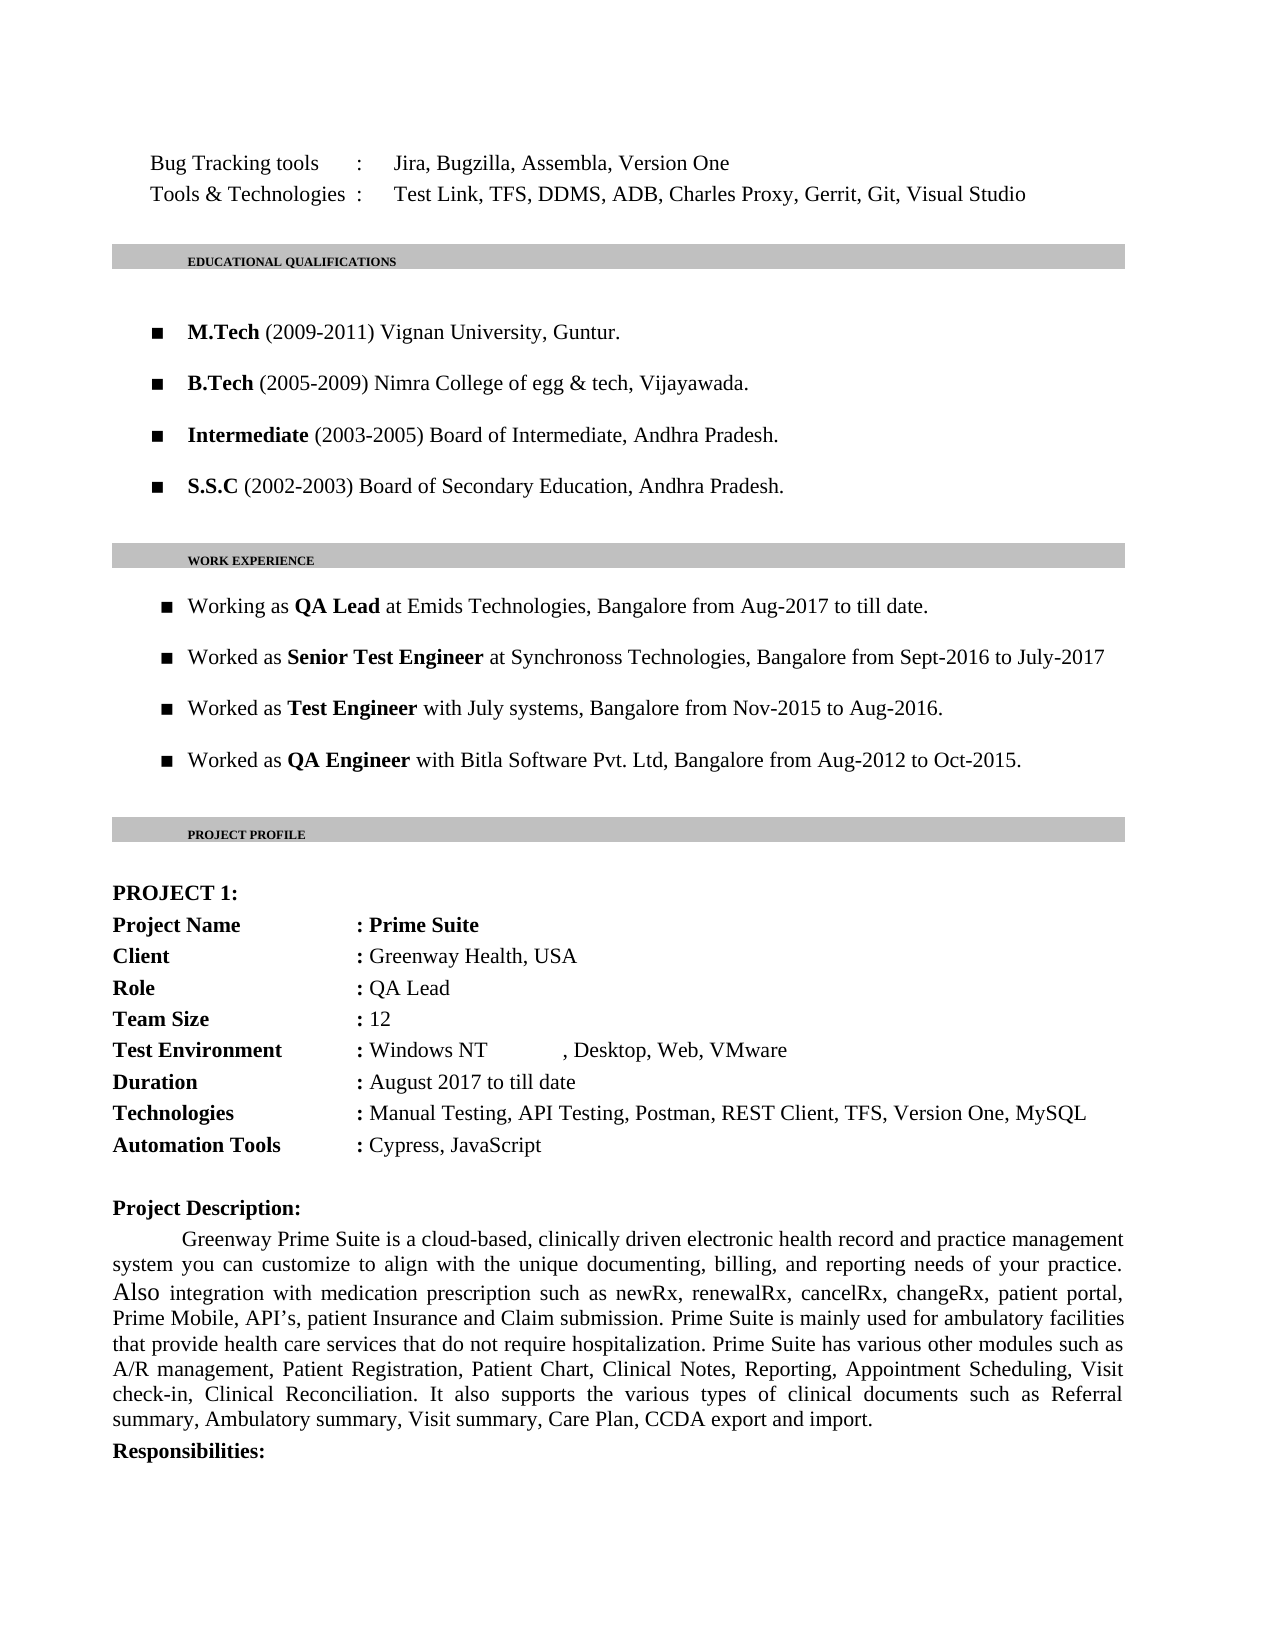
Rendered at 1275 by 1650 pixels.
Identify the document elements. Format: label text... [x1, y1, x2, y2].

text Technologies : Manual Testing, API Testing, Postman, REST Client, TFS, Version One, MySQL [112, 1100, 1125, 1126]
text Project Description: [112, 1195, 1125, 1220]
text Bug Tracking tools : Jira, Bugzilla, Assembla, Version One [150, 150, 1125, 175]
list S.S.C (2002-2003) Board of Secondary Education, Andhra Pradesh. [150, 461, 1125, 506]
subtitle WORK EXPERIENCE [112, 543, 1125, 568]
text Duration : August 2017 to till date [112, 1069, 1125, 1094]
list B.Tech (2005-2009) Nimra College of egg & tech, Vijayawada. [150, 358, 1125, 403]
list Worked as QA Engineer with Bitla Software Pvt. Ltd, Bangalore from Aug-2012 to Oct-2015. [159, 734, 1125, 779]
list Worked as Senior Test Engineer at Synchronoss Technologies, Bangalore from Sept-2016 to July-2017 [159, 632, 1125, 677]
list Working as QA Lead at Emids Technologies, Bangalore from Aug-2017 to till date. [159, 581, 1125, 626]
text Test Environment : Windows NT , Desktop, Web, VMware [112, 1037, 1125, 1063]
subtitle EDUCATIONAL QUALIFICATIONS [112, 244, 1125, 269]
text Responsibilities: [112, 1438, 1125, 1463]
text Project Name : Prime Suite [112, 912, 1125, 937]
text Greenway Prime Suite is a cloud-based, clinically driven electronic health record and practice management system you can customize to align with the unique documenting, billing, and reporting needs of your practice. Also integration with medication prescription such as newRx, renewalRx, cancelRx, changeRx, patient portal, Prime Mobile, API’s, patient Insurance and Claim submission. Prime Suite is mainly used for ambulatory facilities that provide health care services that do not require hospitalization. Prime Suite has various other modules such as A/R management, Patient Registration, Patient Chart, Clinical Notes, Reporting, Appointment Scheduling, Visit check-in, Clinical Reconciliation. It also supports the various types of clinical documents such as Referral summary, Ambulatory summary, Visit summary, Care Plan, CCDA export and import. [112, 1226, 1125, 1431]
text Client : Greenway Health, USA [112, 943, 1125, 968]
text Team Size : 12 [112, 1006, 1125, 1031]
text PROJECT 1: [112, 880, 1125, 905]
list Worked as Test Engineer with July systems, Bangalore from Nov-2015 to Aug-2016. [159, 683, 1125, 728]
text Role : QA Lead [112, 974, 1125, 1000]
list Intermediate (2003-2005) Board of Intermediate, Andhra Pradesh. [150, 409, 1125, 454]
subtitle PROJECT PROFILE [112, 817, 1125, 842]
text Tools & Technologies : Test Link, TFS, DDMS, ADB, Charles Proxy, Gerrit, Git, Visual Studio [150, 181, 1125, 207]
text Automation Tools : Cypress, JavaScript [112, 1132, 1125, 1157]
list M.Tech (2009-2011) Vignan University, Guntur. [150, 307, 1125, 352]
